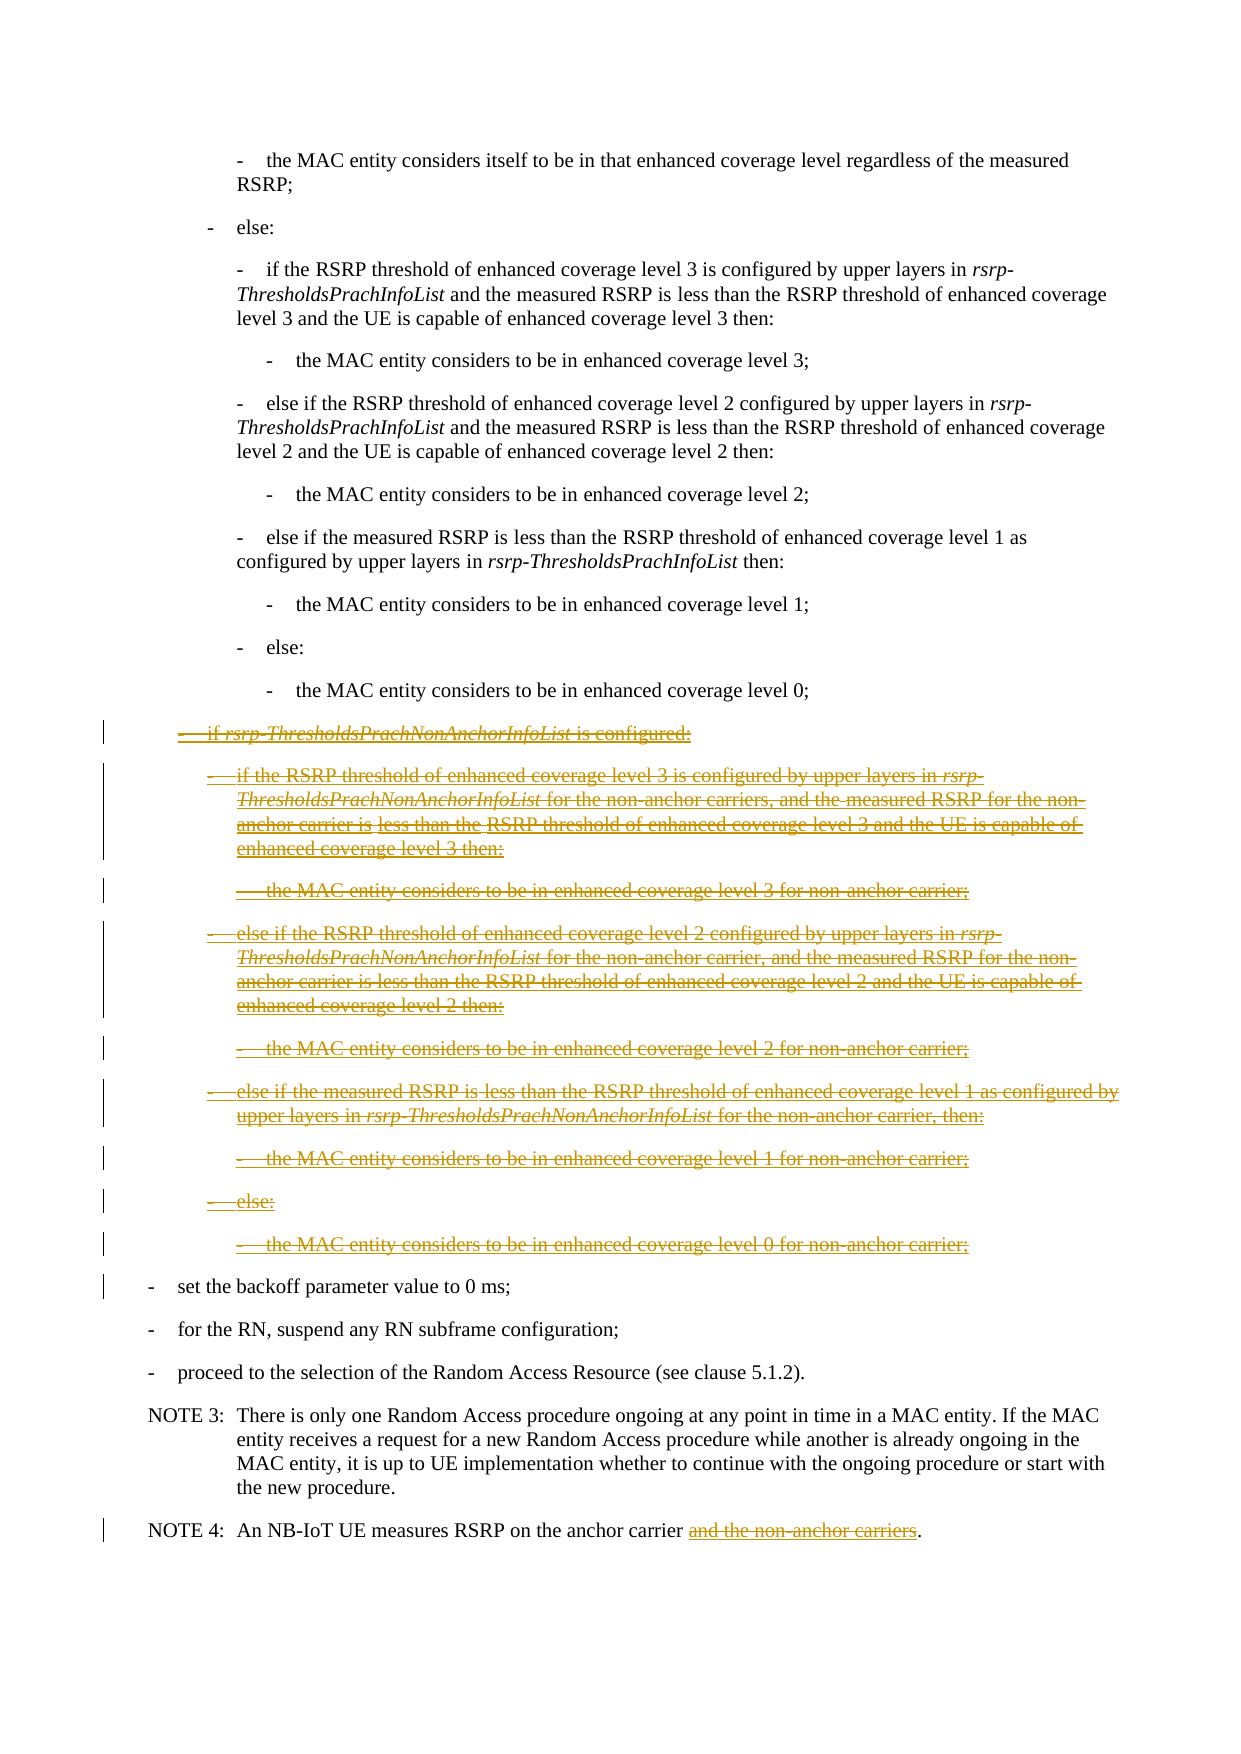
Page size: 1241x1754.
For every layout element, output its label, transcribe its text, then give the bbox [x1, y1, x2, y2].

text - the MAC entity considers itself to be in that enhanced coverage level regardless of the measured RSRP; [236, 148, 1122, 196]
text - for the RN, suspend any RN subframe configuration; [148, 1317, 1122, 1341]
text - the MAC entity considers to be in enhanced coverage level 1; [266, 592, 1122, 616]
text NOTE 4: An NB-IoT UE measures RSRP on the anchor carrier . [148, 1518, 1122, 1542]
text - else if the RSRP threshold of enhanced coverage level 2 configured by upper layers in rsrp-ThresholdsPrachInfoList and the measured RSRP is less than the RSRP threshold of enhanced coverage level 2 and the UE is capable of enhanced coverage level 2 then: [236, 391, 1122, 463]
text - the MAC entity considers to be in enhanced coverage level 3; [266, 348, 1122, 372]
text - else: [207, 214, 1122, 239]
text - else if the measured RSRP is less than the RSRP threshold of enhanced coverage level 1 as configured by upper layers in rsrp-ThresholdsPrachInfoList then: [236, 525, 1122, 573]
text - proceed to the selection of the Random Access Resource (see clause 5.1.2). [148, 1360, 1122, 1384]
text - the MAC entity considers to be in enhanced coverage level 0; [266, 678, 1122, 702]
text NOTE 3: There is only one Random Access procedure ongoing at any point in time in a MAC entity. If the MAC entity receives a request for a new Random Access procedure while another is already ongoing in the MAC entity, it is up to UE implementation whether to continue with the ongoing procedure or start with the new procedure. [148, 1403, 1122, 1499]
text - else: [236, 635, 1122, 659]
text - set the backoff parameter value to 0 ms; [148, 1274, 1122, 1298]
text - the MAC entity considers to be in enhanced coverage level 2; [266, 482, 1122, 506]
text - if the RSRP threshold of enhanced coverage level 3 is configured by upper layers in rsrp-ThresholdsPrachInfoList and the measured RSRP is less than the RSRP threshold of enhanced coverage level 3 and the UE is capable of enhanced coverage level 3 then: [236, 257, 1122, 330]
